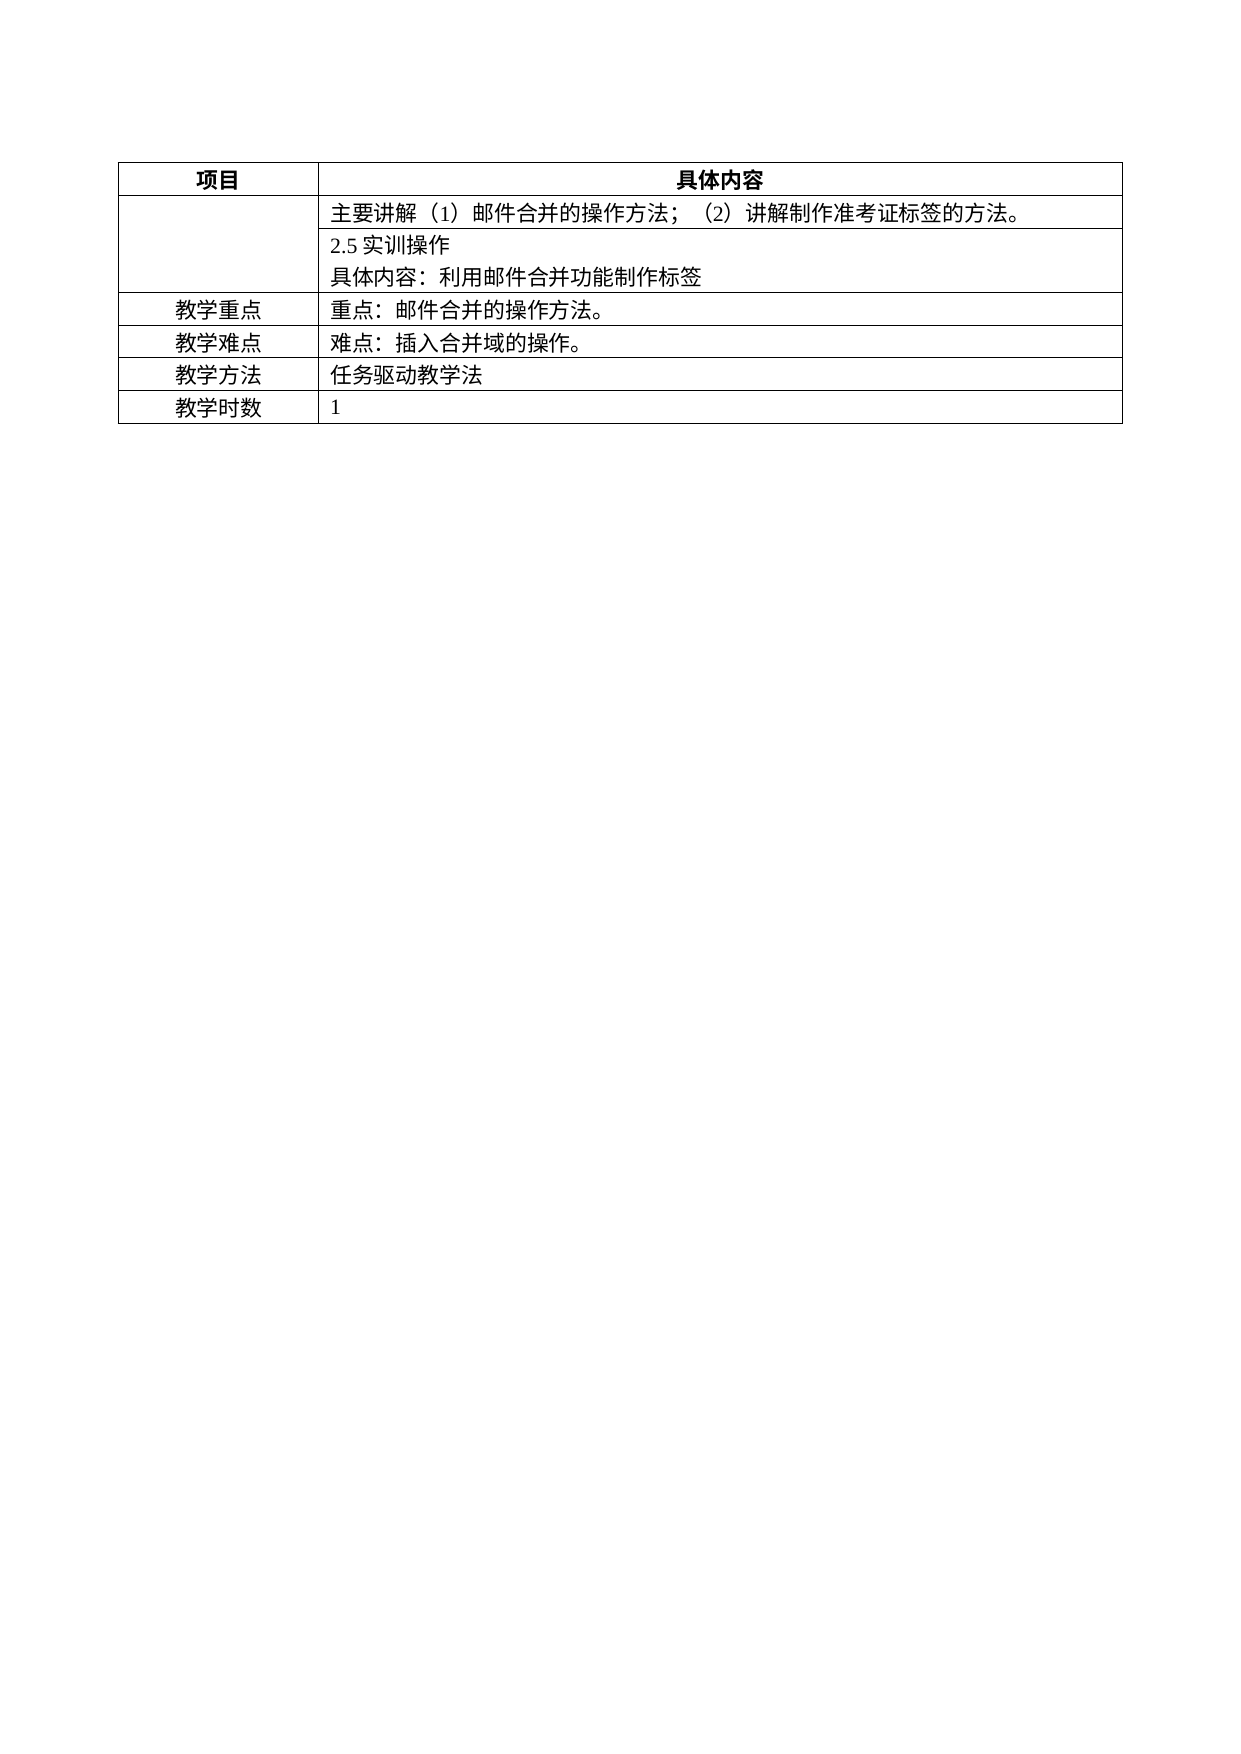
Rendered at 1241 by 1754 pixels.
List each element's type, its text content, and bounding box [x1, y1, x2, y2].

table_header 项目 [119, 163, 318, 195]
table_cell 教学时数 [119, 391, 318, 423]
table_cell 教学方法 [119, 358, 318, 390]
table_cell 教学难点 [119, 326, 318, 357]
table_cell 2.5 实训操作 具体内容：利用邮件合并功能制作标签 [319, 229, 1122, 292]
table_cell 重点：邮件合并的操作方法。 [319, 293, 1122, 324]
table_cell 任务驱动教学法 [319, 358, 1122, 390]
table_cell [319, 196, 1122, 227]
table_cell 难点：插入合并域的操作。 [319, 326, 1122, 357]
table_header 具体内容 [319, 163, 1122, 195]
table_cell 1 [319, 391, 1122, 423]
table_cell 教学重点 [119, 293, 318, 324]
